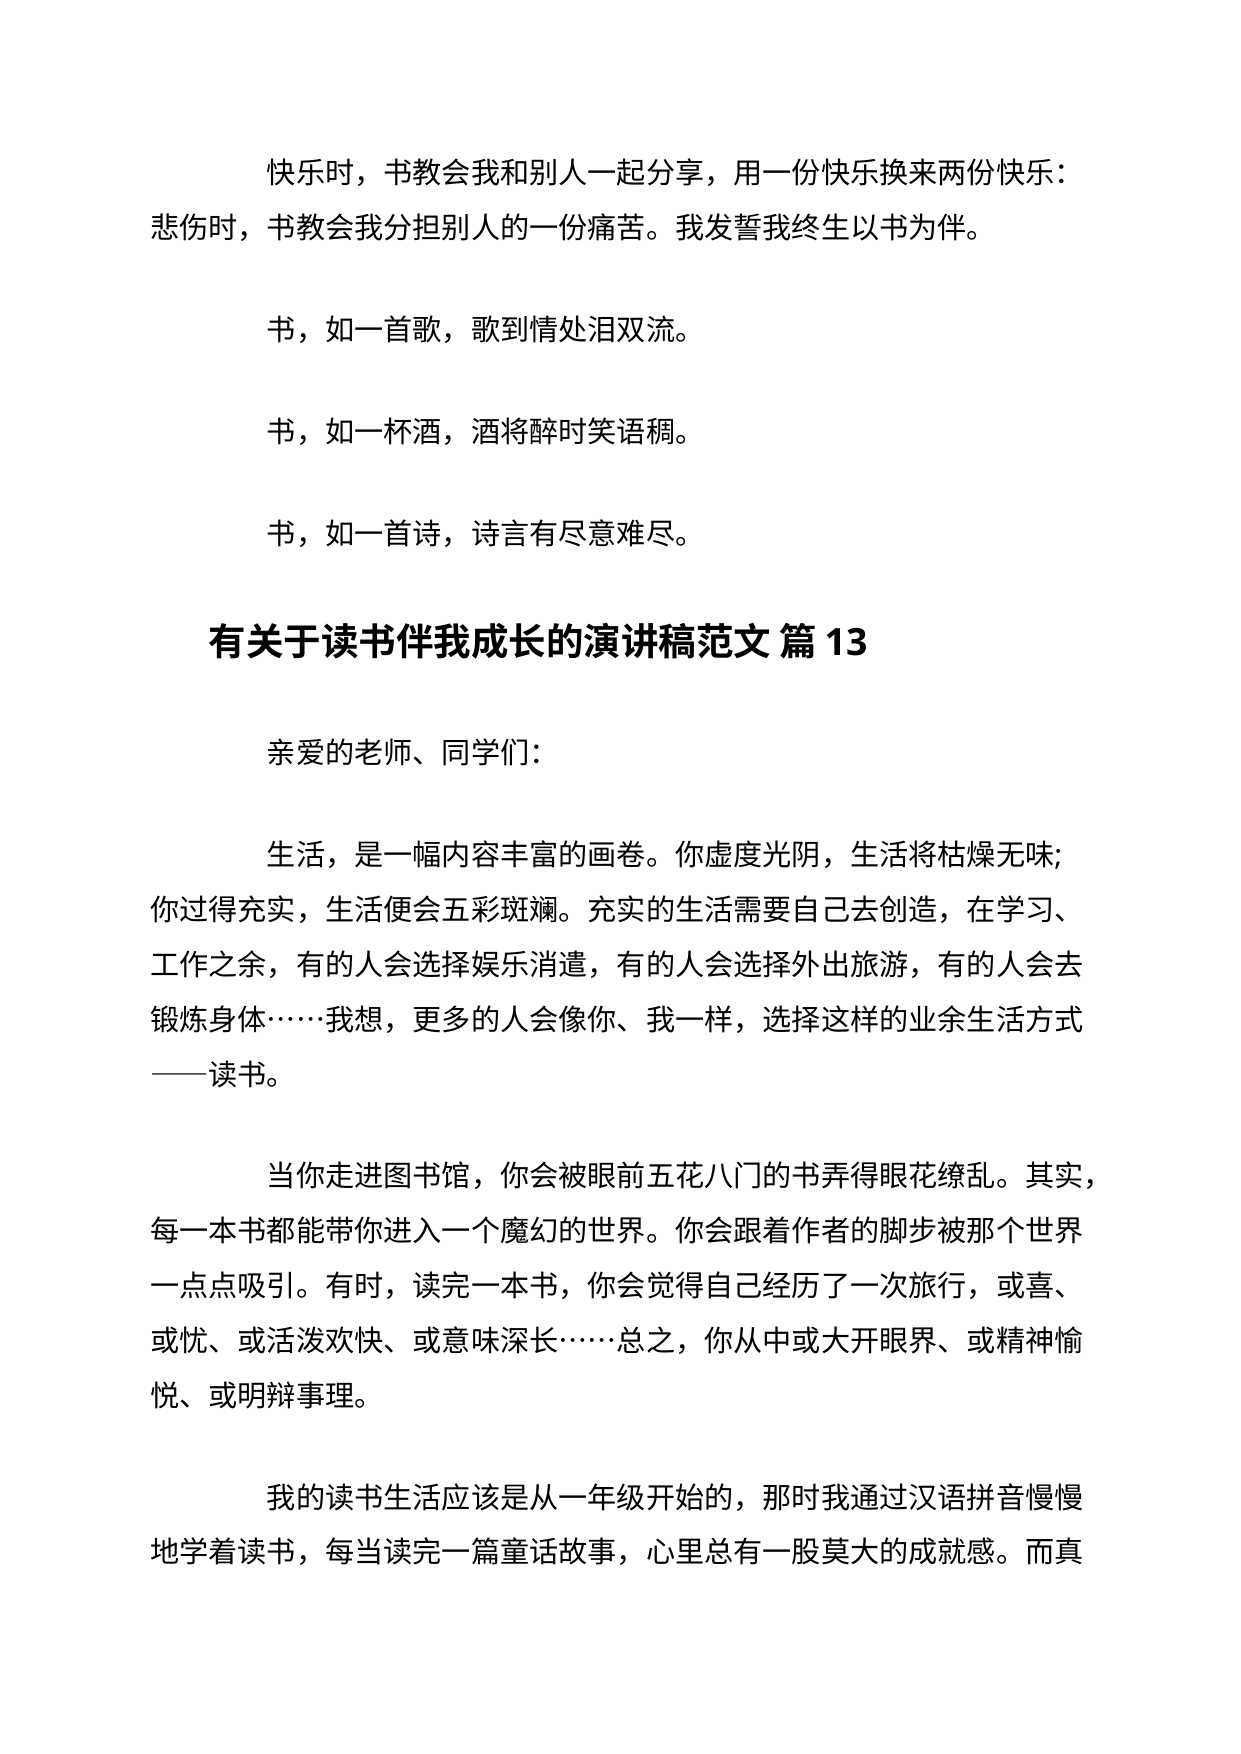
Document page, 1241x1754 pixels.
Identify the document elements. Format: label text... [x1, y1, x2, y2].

text 生活，是一幅内容丰富的画卷。你虚度光阴，生活将枯燥无味;你过得充实，生活便会五彩斑斓。充实的生活需要自己去创造，在学习、工作之余，有的人会选择娱乐消遣，有的人会选择外出旅游，有的人会去锻炼身体……我想，更多的人会像你、我一样，选择这样的业余生活方式——读书。 [150, 831, 1090, 1093]
text 书，如一首歌，歌到情处泪双流。 [150, 307, 1090, 349]
text 当你走进图书馆，你会被眼前五花八门的书弄得眼花缭乱。其实，每一本书都能带你进入一个魔幻的世界。你会跟着作者的脚步被那个世界一点点吸引。有时，读完一本书，你会觉得自己经历了一次旅行，或喜、或忧、或活泼欢快、或意味深长……总之，你从中或大开眼界、或精神愉悦、或明辩事理。 [150, 1153, 1090, 1415]
text 快乐时，书教会我和别人一起分享，用一份快乐换来两份快乐：悲伤时，书教会我分担别人的一份痛苦。我发誓我终生以书为伴。 [150, 150, 1090, 247]
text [150, 1474, 1090, 1571]
text 有关于读书伴我成长的演讲稿范文 篇13 [150, 612, 1090, 666]
text 亲爱的老师、同学们： [150, 729, 1090, 772]
text 书，如一首诗，诗言有尽意难尽。 [150, 510, 1090, 552]
text 书，如一杯酒，酒将醉时笑语稠。 [150, 408, 1090, 451]
